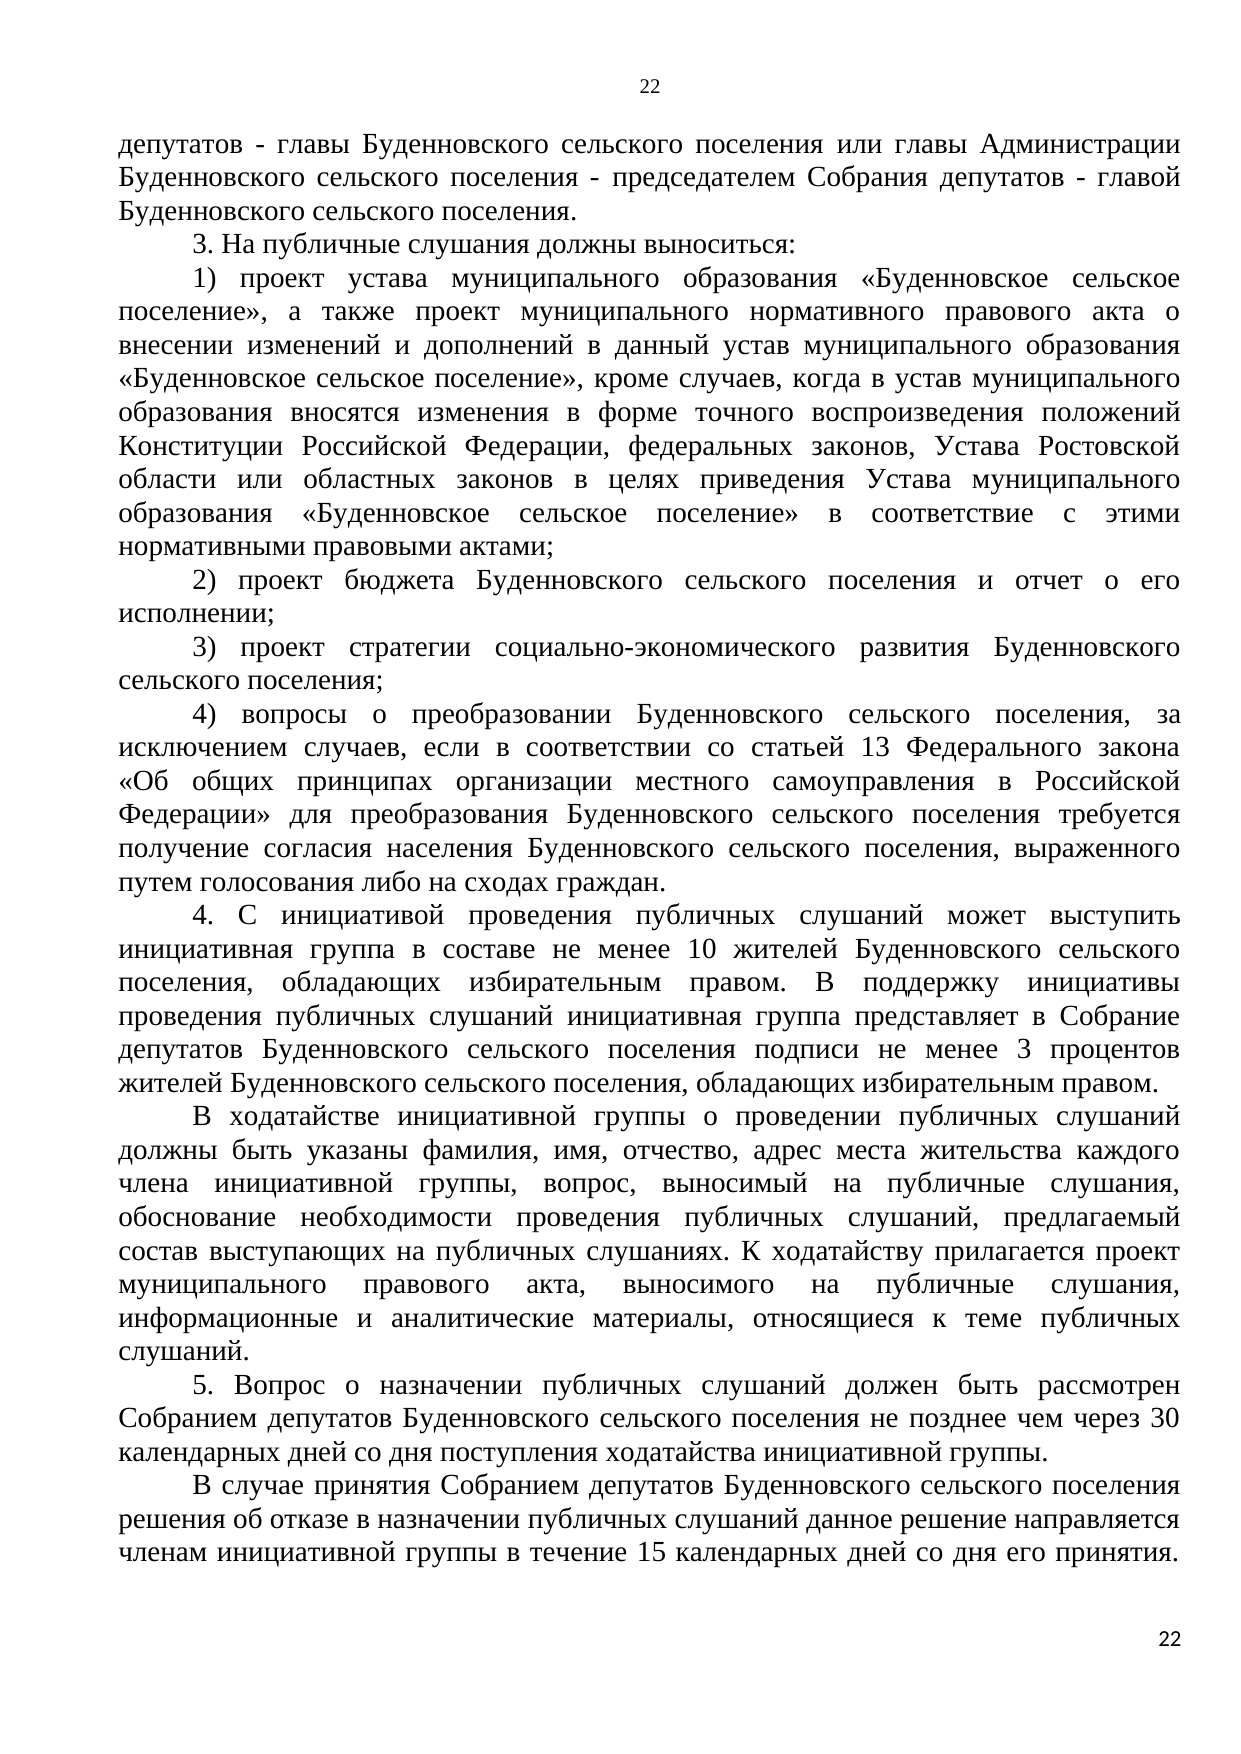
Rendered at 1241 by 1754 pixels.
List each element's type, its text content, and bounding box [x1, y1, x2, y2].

text 3) проект стратегии социально-экономического развития Буденновского сельского поселения; [118, 629, 1181, 696]
text 1) проект устава муниципального образования «Буденновское сельское поселение», а также проект муниципального нормативного правового акта о внесении изменений и дополнений в данный устав муниципального образования «Буденновское сельское поселение», кроме случаев, когда в устав муниципального образования вносятся изменения в форме точного воспроизведения положений Конституции Российской Федерации, федеральных законов, Устава Ростовской области или областных законов в целях приведения Устава муниципального образования «Буденновское сельское поселение» в соответствие с этими нормативными правовыми актами; [118, 260, 1181, 562]
text В ходатайстве инициативной группы о проведении публичных слушаний должны быть указаны фамилия, имя, отчество, адрес места жительства каждого члена инициативной группы, вопрос, выносимый на публичные слушания, обоснование необходимости проведения публичных слушаний, предлагаемый состав выступающих на публичных слушаниях. К ходатайству прилагается проект муниципального правового акта, выносимого на публичные слушания, информационные и аналитические материалы, относящиеся к теме публичных слушаний. [118, 1098, 1181, 1367]
text 2) проект бюджета Буденновского сельского поселения и отчет о его исполнении; [118, 562, 1181, 629]
text 4) вопросы о преобразовании Буденновского сельского поселения, за исключением случаев, если в соответствии со статьей 13 Федерального закона «Об общих принципах организации местного самоуправления в Российской Федерации» для преобразования Буденновского сельского поселения требуется получение согласия населения Буденновского сельского поселения, выраженного путем голосования либо на сходах граждан. [118, 696, 1181, 897]
text 5. Вопрос о назначении публичных слушаний должен быть рассмотрен Собранием депутатов Буденновского сельского поселения не позднее чем через 30 календарных дней со дня поступления ходатайства инициативной группы. [118, 1367, 1181, 1467]
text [118, 126, 1181, 226]
text 3. На публичные слушания должны выноситься: [118, 226, 1181, 260]
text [118, 1467, 1181, 1568]
text 4. С инициативой проведения публичных слушаний может выступить инициативная группа в составе не менее 10 жителей Буденновского сельского поселения, обладающих избирательным правом. В поддержку инициативы проведения публичных слушаний инициативная группа представляет в Собрание депутатов Буденновского сельского поселения подписи не менее 3 процентов жителей Буденновского сельского поселения, обладающих избирательным правом. [118, 897, 1181, 1098]
